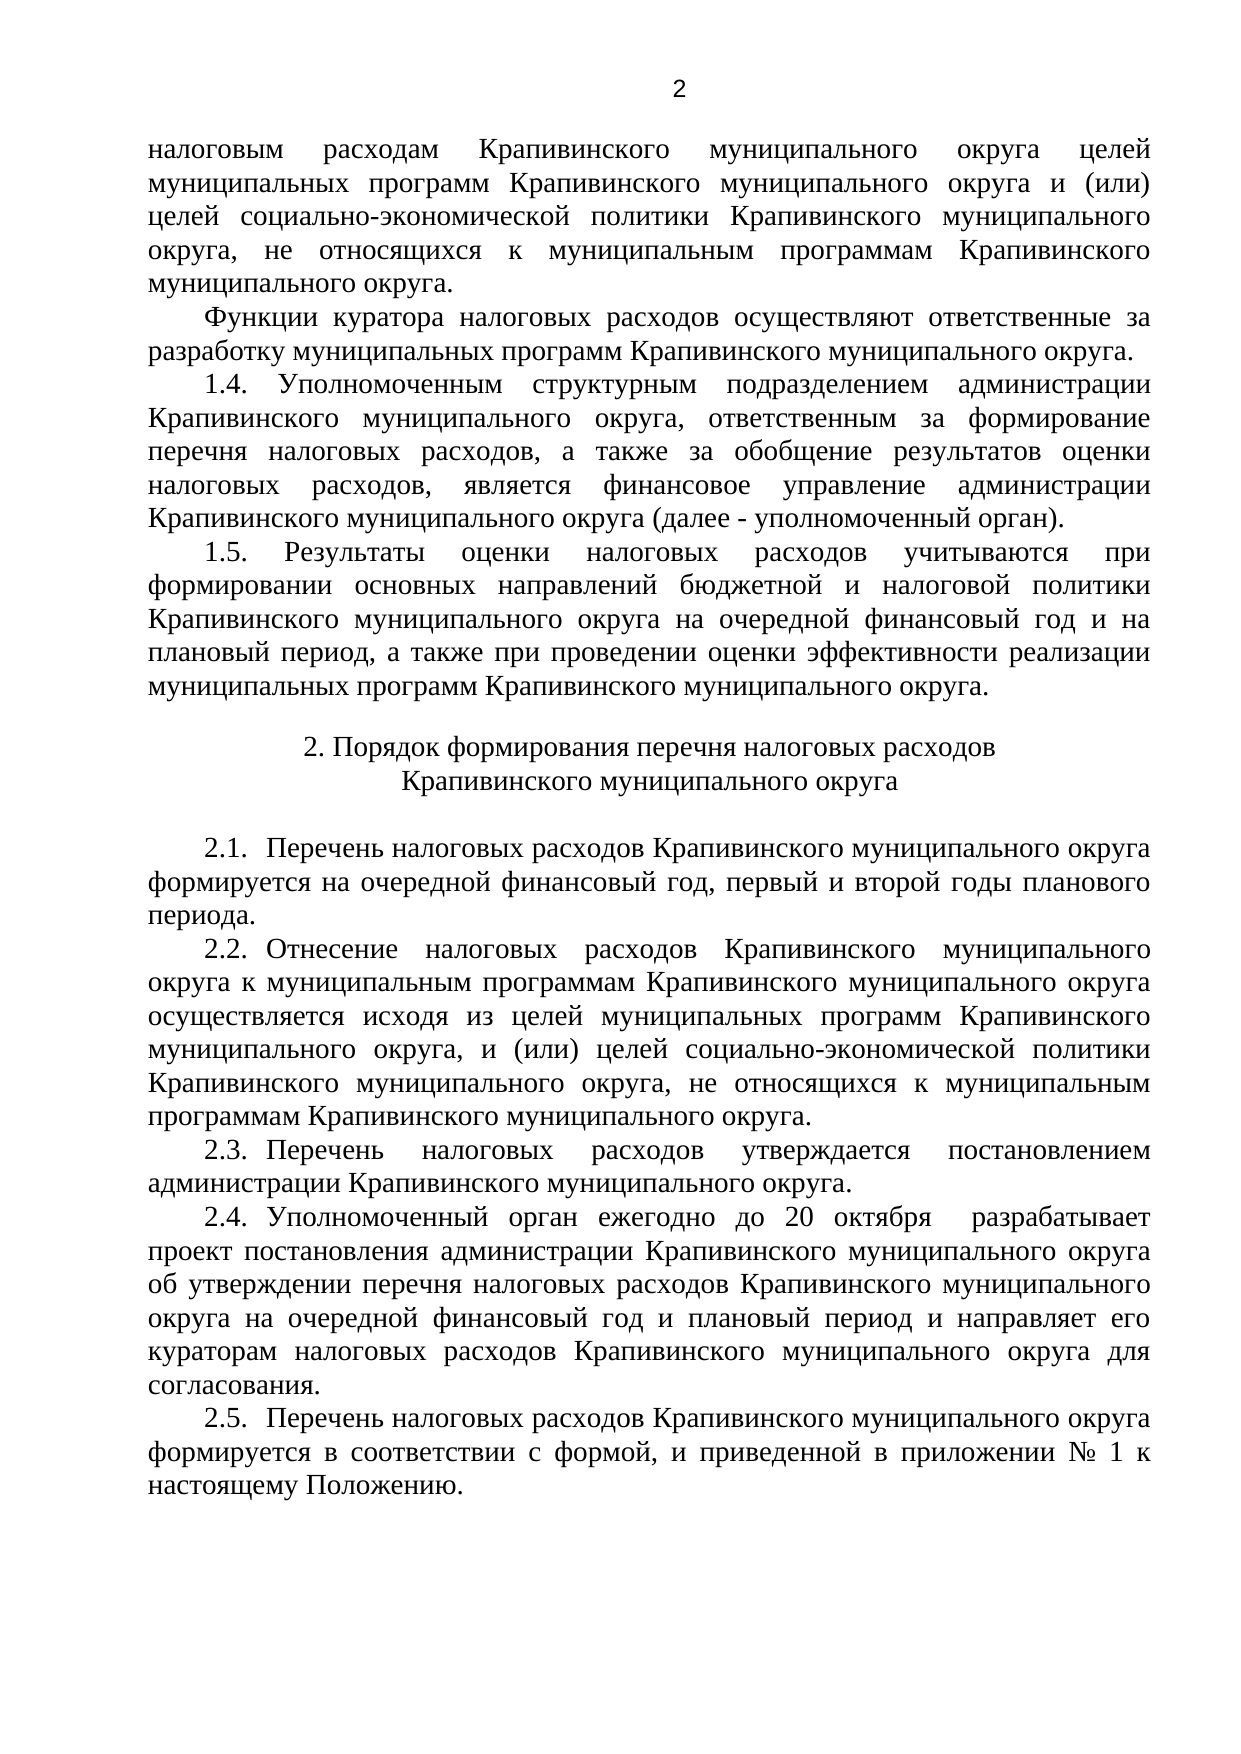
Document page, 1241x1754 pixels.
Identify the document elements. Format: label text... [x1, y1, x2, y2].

title 2. Порядок формирования перечня налоговых расходов [148, 729, 1152, 763]
text 1.4. Уполномоченным структурным подразделением администрации Крапивинского муниципального округа, ответственным за формирование перечня налоговых расходов, а также за обобщение результатов оценки налоговых расходов, является финансовое управление администрации Крапивинского муниципального округа (далее - уполномоченный орган). [148, 366, 1152, 534]
title Крапивинского муниципального округа [148, 763, 1152, 797]
text 2.2. Отнесение налоговых расходов Крапивинского муниципального округа к муниципальным программам Крапивинского муниципального округа осуществляется исходя из целей муниципальных программ Крапивинского муниципального округа, и (или) целей социально-экономической политики Крапивинского муниципального округа, не относящихся к муниципальным программам Крапивинского муниципального округа. [148, 931, 1152, 1132]
text Функции куратора налоговых расходов осуществляют ответственные за разработку муниципальных программ Крапивинского муниципального округа. [148, 299, 1152, 366]
text 2.1. Перечень налоговых расходов Крапивинского муниципального округа формируется на очередной финансовый год, первый и второй годы планового периода. [148, 830, 1152, 931]
text 2.4. Уполномоченный орган ежегодно до 20 октября разрабатывает проект постановления администрации Крапивинского муниципального округа об утверждении перечня налоговых расходов Крапивинского муниципального округа на очередной финансовый год и плановый период и направляет его кураторам налоговых расходов Крапивинского муниципального округа для согласования. [148, 1199, 1152, 1400]
text 2.3. Перечень налоговых расходов утверждается постановлением администрации Крапивинского муниципального округа. [148, 1132, 1152, 1199]
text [148, 131, 1152, 299]
text 2.5. Перечень налоговых расходов Крапивинского муниципального округа формируется в соответствии с формой, и приведенной в приложении № 1 к настоящему Положению. [148, 1400, 1152, 1501]
text 1.5. Результаты оценки налоговых расходов учитываются при формировании основных направлений бюджетной и налоговой политики Крапивинского муниципального округа на очередной финансовый год и на плановый период, а также при проведении оценки эффективности реализации муниципальных программ Крапивинского муниципального округа. [148, 534, 1152, 702]
